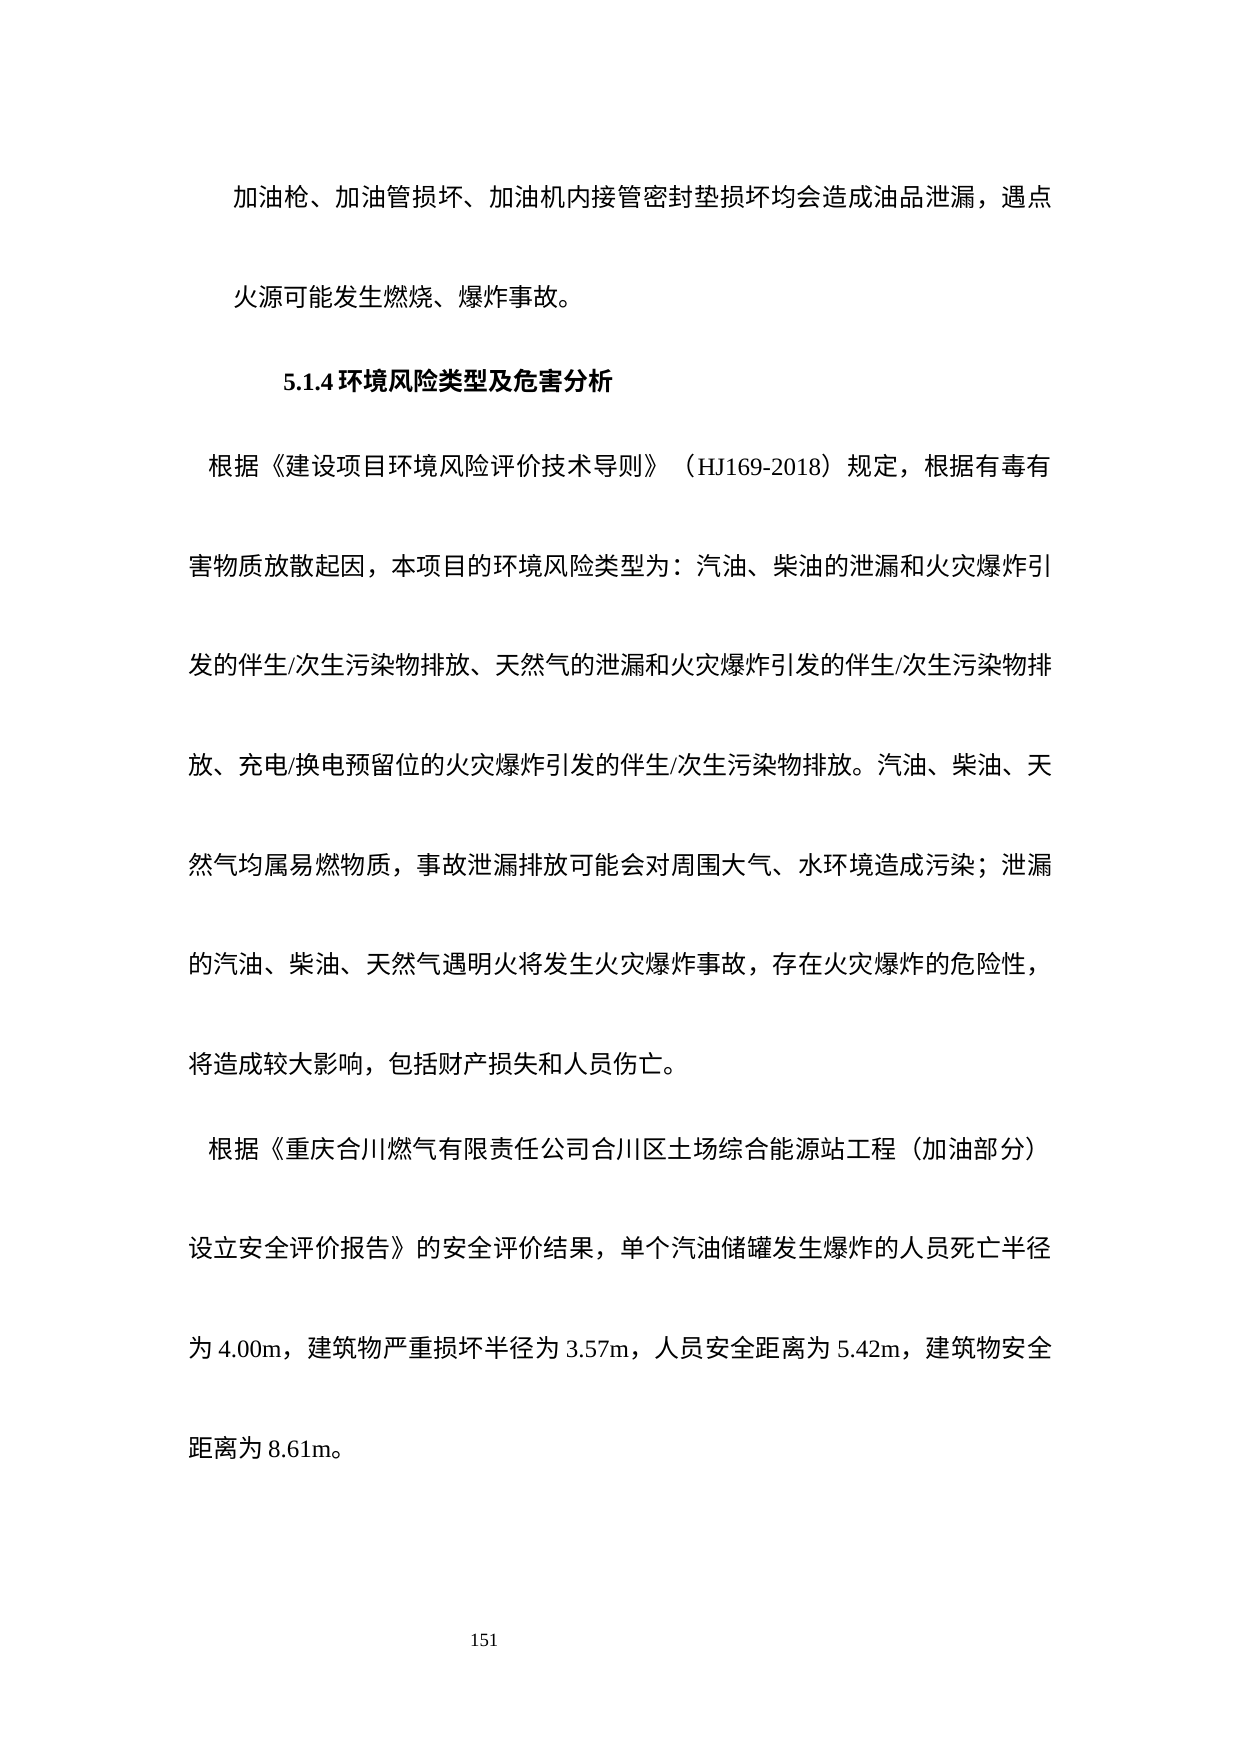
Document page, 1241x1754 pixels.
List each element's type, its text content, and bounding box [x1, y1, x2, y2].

subtitle 5.1.4环境风险类型及危害分析 [233, 347, 1052, 413]
text 根据《重庆合川燃气有限责任公司合川区土场综合能源站工程（加油部分）设立安全评价报告》的安全评价结果，单个汽油储罐发生爆炸的人员死亡半径为4.00m，建筑物严重损坏半径为3.57m，人员安全距离为5.42m，建筑物安全距离为8.61m。 [188, 1114, 1052, 1479]
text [233, 162, 1052, 329]
text 根据《建设项目环境风险评价技术导则》（HJ169-2018）规定，根据有毒有害物质放散起因，本项目的环境风险类型为：汽油、柴油的泄漏和火灾爆炸引发的伴生/次生污染物排放、天然气的泄漏和火灾爆炸引发的伴生/次生污染物排放、充电/换电预留位的火灾爆炸引发的伴生/次生污染物排放。汽油、柴油、天然气均属易燃物质，事故泄漏排放可能会对周围大气、水环境造成污染；泄漏的汽油、柴油、天然气遇明火将发生火灾爆炸事故，存在火灾爆炸的危险性，将造成较大影响，包括财产损失和人员伤亡。 [188, 431, 1052, 1096]
